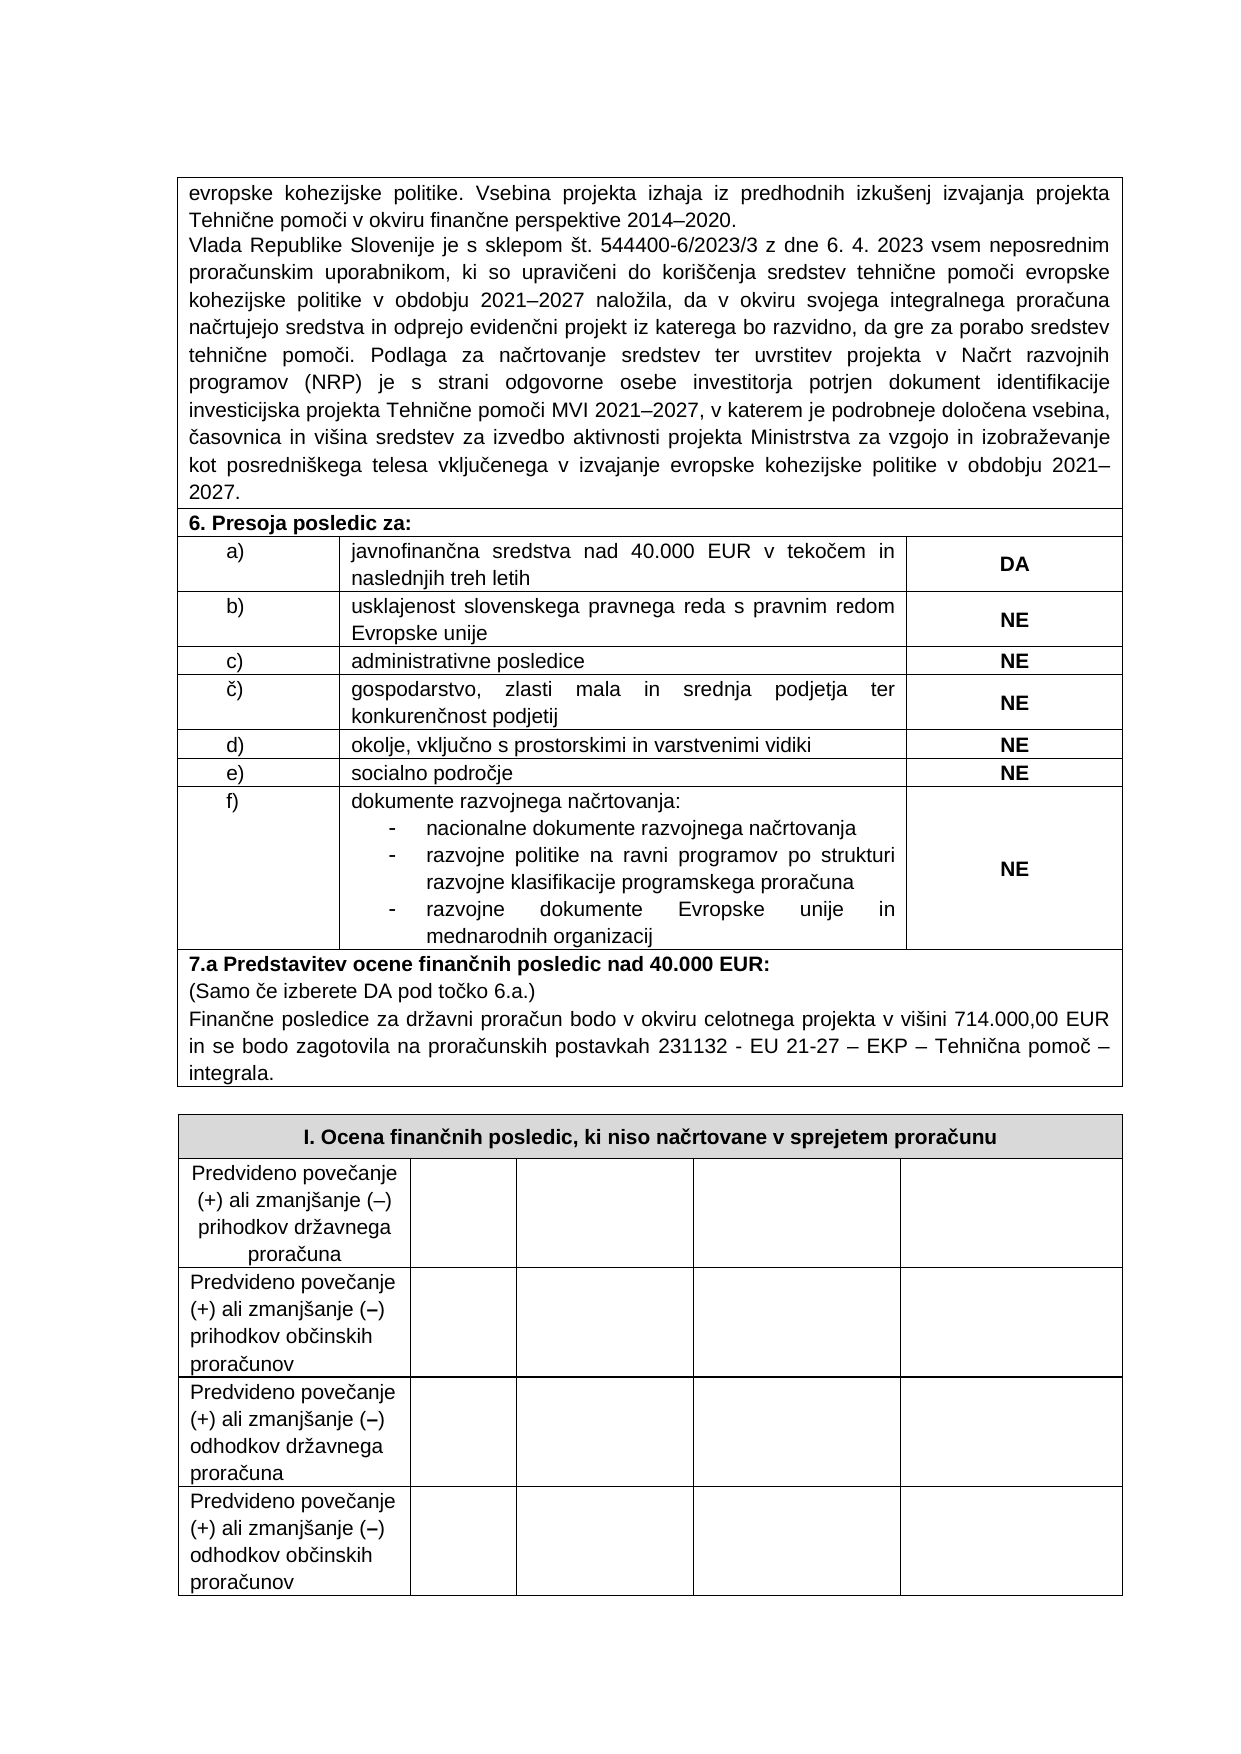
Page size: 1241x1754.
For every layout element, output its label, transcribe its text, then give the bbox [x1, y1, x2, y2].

table_cell [411, 1378, 516, 1486]
table_cell NE [907, 787, 1122, 949]
table_cell okolje, vključno s prostorskimi in varstvenimi vidiki [340, 730, 906, 757]
table_cell 6. Presoja posledic za: [178, 509, 1122, 536]
table_cell č) [178, 675, 339, 729]
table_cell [178, 178, 1122, 507]
table_cell NE [907, 675, 1122, 729]
table_cell [411, 1268, 516, 1376]
table_cell DA [907, 537, 1122, 591]
table_cell [694, 1268, 900, 1376]
table_cell e) [178, 759, 339, 786]
table_cell [694, 1159, 900, 1267]
table_cell f) [178, 787, 339, 949]
table_cell gospodarstvo, zlasti mala in srednja podjetja ter konkurenčnost podjetij [340, 675, 906, 729]
table_cell usklajenost slovenskega pravnega reda s pravnim redom Evropske unije [340, 592, 906, 646]
table_cell 7.a Predstavitev ocene finančnih posledic nad 40.000 EUR: (Samo če izberete DA pod točko 6.a.) Finančne posledice za državni proračun bodo v okviru celotnega projekta v višini 714.000,00 EUR in se bodo zagotovila na proračunskih postavkah 231132 - EU 21-27 – EKP – Tehnična pomoč – integrala. [178, 950, 1122, 1086]
table_cell Predvideno povečanje (+) ali zmanjšanje (–) odhodkov občinskih proračunov [179, 1487, 410, 1595]
table_cell [901, 1159, 1122, 1267]
table_header I. Ocena finančnih posledic, ki niso načrtovane v sprejetem proračunu [179, 1115, 1122, 1158]
table_cell b) [178, 592, 339, 646]
table_cell administrativne posledice [340, 647, 906, 674]
table_cell a) [178, 537, 339, 591]
table_cell Predvideno povečanje (+) ali zmanjšanje (–) prihodkov državnega proračuna [179, 1159, 410, 1267]
table_cell [517, 1268, 693, 1376]
table_cell NE [907, 730, 1122, 757]
table_cell [694, 1378, 900, 1486]
table_cell [901, 1487, 1122, 1595]
table_cell [694, 1487, 900, 1595]
table_cell Predvideno povečanje (+) ali zmanjšanje (–) odhodkov državnega proračuna [179, 1378, 410, 1486]
table_cell Predvideno povečanje (+) ali zmanjšanje (–) prihodkov občinskih proračunov [179, 1268, 410, 1376]
table_cell [411, 1159, 516, 1267]
table_cell [411, 1487, 516, 1595]
table_cell d) [178, 730, 339, 757]
table_cell [901, 1268, 1122, 1376]
table_cell [517, 1487, 693, 1595]
table_cell NE [907, 647, 1122, 674]
table_cell NE [907, 592, 1122, 646]
table_cell dokumente razvojnega načrtovanja: nacionalne dokumente razvojnega načrtovanja razvojne politike na ravni programov po strukturi razvojne klasifikacije programskega proračuna razvojne dokumente Evropske unije in mednarodnih organizacij [340, 787, 906, 949]
table_cell [901, 1378, 1122, 1486]
table_cell [517, 1378, 693, 1486]
table_cell NE [907, 759, 1122, 786]
table_cell socialno področje [340, 759, 906, 786]
table_cell c) [178, 647, 339, 674]
table_cell [517, 1159, 693, 1267]
table_cell javnofinančna sredstva nad 40.000 EUR v tekočem in naslednjih treh letih [340, 537, 906, 591]
